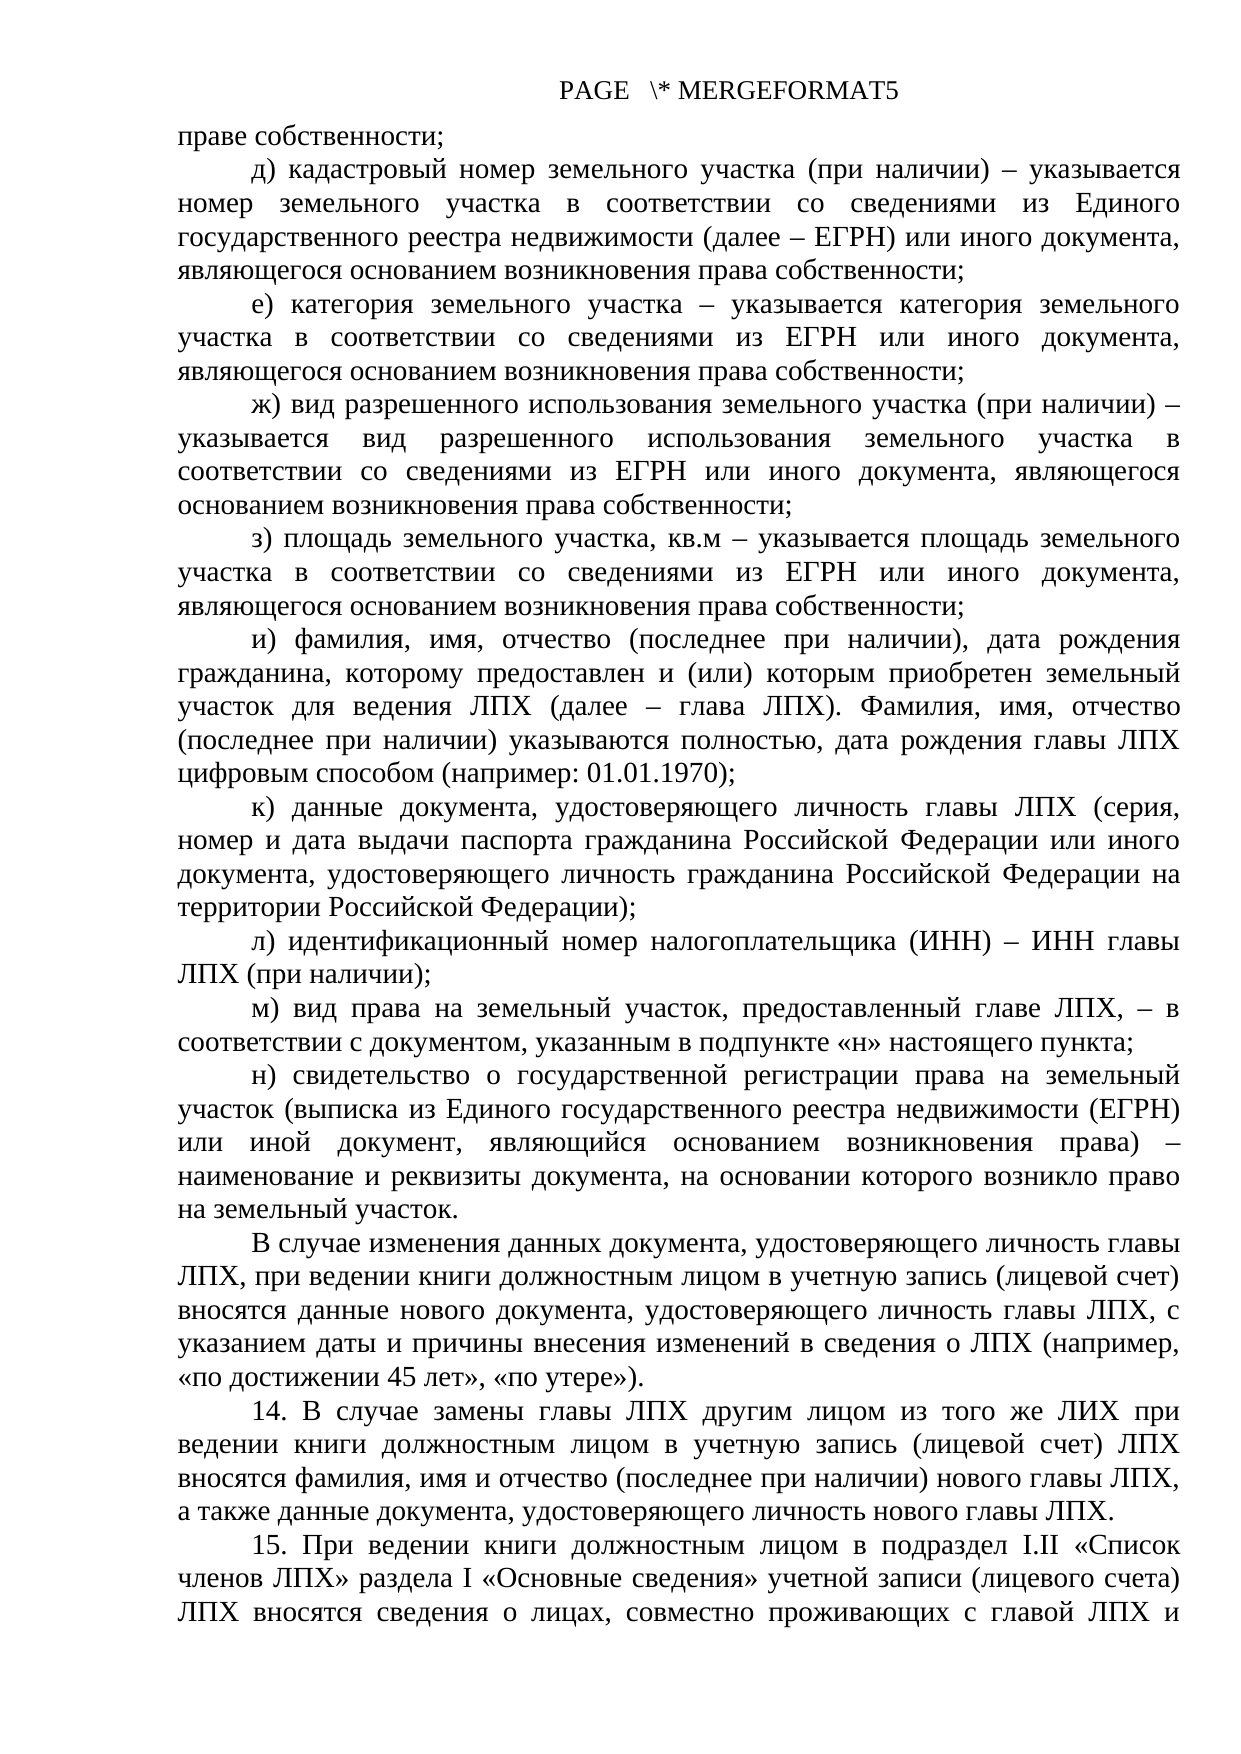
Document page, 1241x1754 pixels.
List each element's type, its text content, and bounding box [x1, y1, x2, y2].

text з) площадь земельного участка, кв.м – указывается площадь земельного участка в соответствии со сведениями из ЕГРН или иного документа, являющегося основанием возникновения права собственности; [177, 521, 1181, 621]
text н) свидетельство о государственной регистрации права на земельный участок (выписка из Единого государственного реестра недвижимости (ЕГРН) или иной документ, являющийся основанием возникновения права) – наименование и реквизиты документа, на основании которого возникло право на земельный участок. [177, 1057, 1181, 1225]
text к) данные документа, удостоверяющего личность главы ЛПХ (серия, номер и дата выдачи паспорта гражданина Российской Федерации или иного документа, удостоверяющего личность гражданина Российской Федерации на территории Российской Федерации); [177, 789, 1181, 923]
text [177, 118, 1181, 152]
text е) категория земельного участка – указывается категория земельного участка в соответствии со сведениями из ЕГРН или иного документа, являющегося основанием возникновения права собственности; [177, 286, 1181, 386]
text и) фамилия, имя, отчество (последнее при наличии), дата рождения гражданина, которому предоставлен и (или) которым приобретен земельный участок для ведения ЛПХ (далее – глава ЛПХ). Фамилия, имя, отчество (последнее при наличии) указываются полностью, дата рождения главы ЛПХ цифровым способом (например: 01.01.1970); [177, 621, 1181, 789]
text м) вид права на земельный участок, предоставленный главе ЛПХ, – в соответствии с документом, указанным в подпункте «н» настоящего пункта; [177, 990, 1181, 1057]
text ж) вид разрешенного использования земельного участка (при наличии) – указывается вид разрешенного использования земельного участка в соответствии со сведениями из ЕГРН или иного документа, являющегося основанием возникновения права собственности; [177, 386, 1181, 521]
text 14. В случае замены главы ЛПХ другим лицом из того же ЛИХ при ведении книги должностным лицом в учетную запись (лицевой счет) ЛПХ вносятся фамилия, имя и отчество (последнее при наличии) нового главы ЛПХ, а также данные документа, удостоверяющего личность нового главы ЛПХ. [177, 1393, 1181, 1527]
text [177, 1527, 1181, 1627]
text В случае изменения данных документа, удостоверяющего личность главы ЛПХ, при ведении книги должностным лицом в учетную запись (лицевой счет) вносятся данные нового документа, удостоверяющего личность главы ЛПХ, с указанием даты и причины внесения изменений в сведения о ЛПХ (например, «по достижении 45 лет», «по утере»). [177, 1225, 1181, 1393]
text л) идентификационный номер налогоплательщика (ИНН) – ИНН главы ЛПХ (при наличии); [177, 923, 1181, 990]
text д) кадастровый номер земельного участка (при наличии) – указывается номер земельного участка в соответствии со сведениями из Единого государственного реестра недвижимости (далее – ЕГРН) или иного документа, являющегося основанием возникновения права собственности; [177, 152, 1181, 286]
